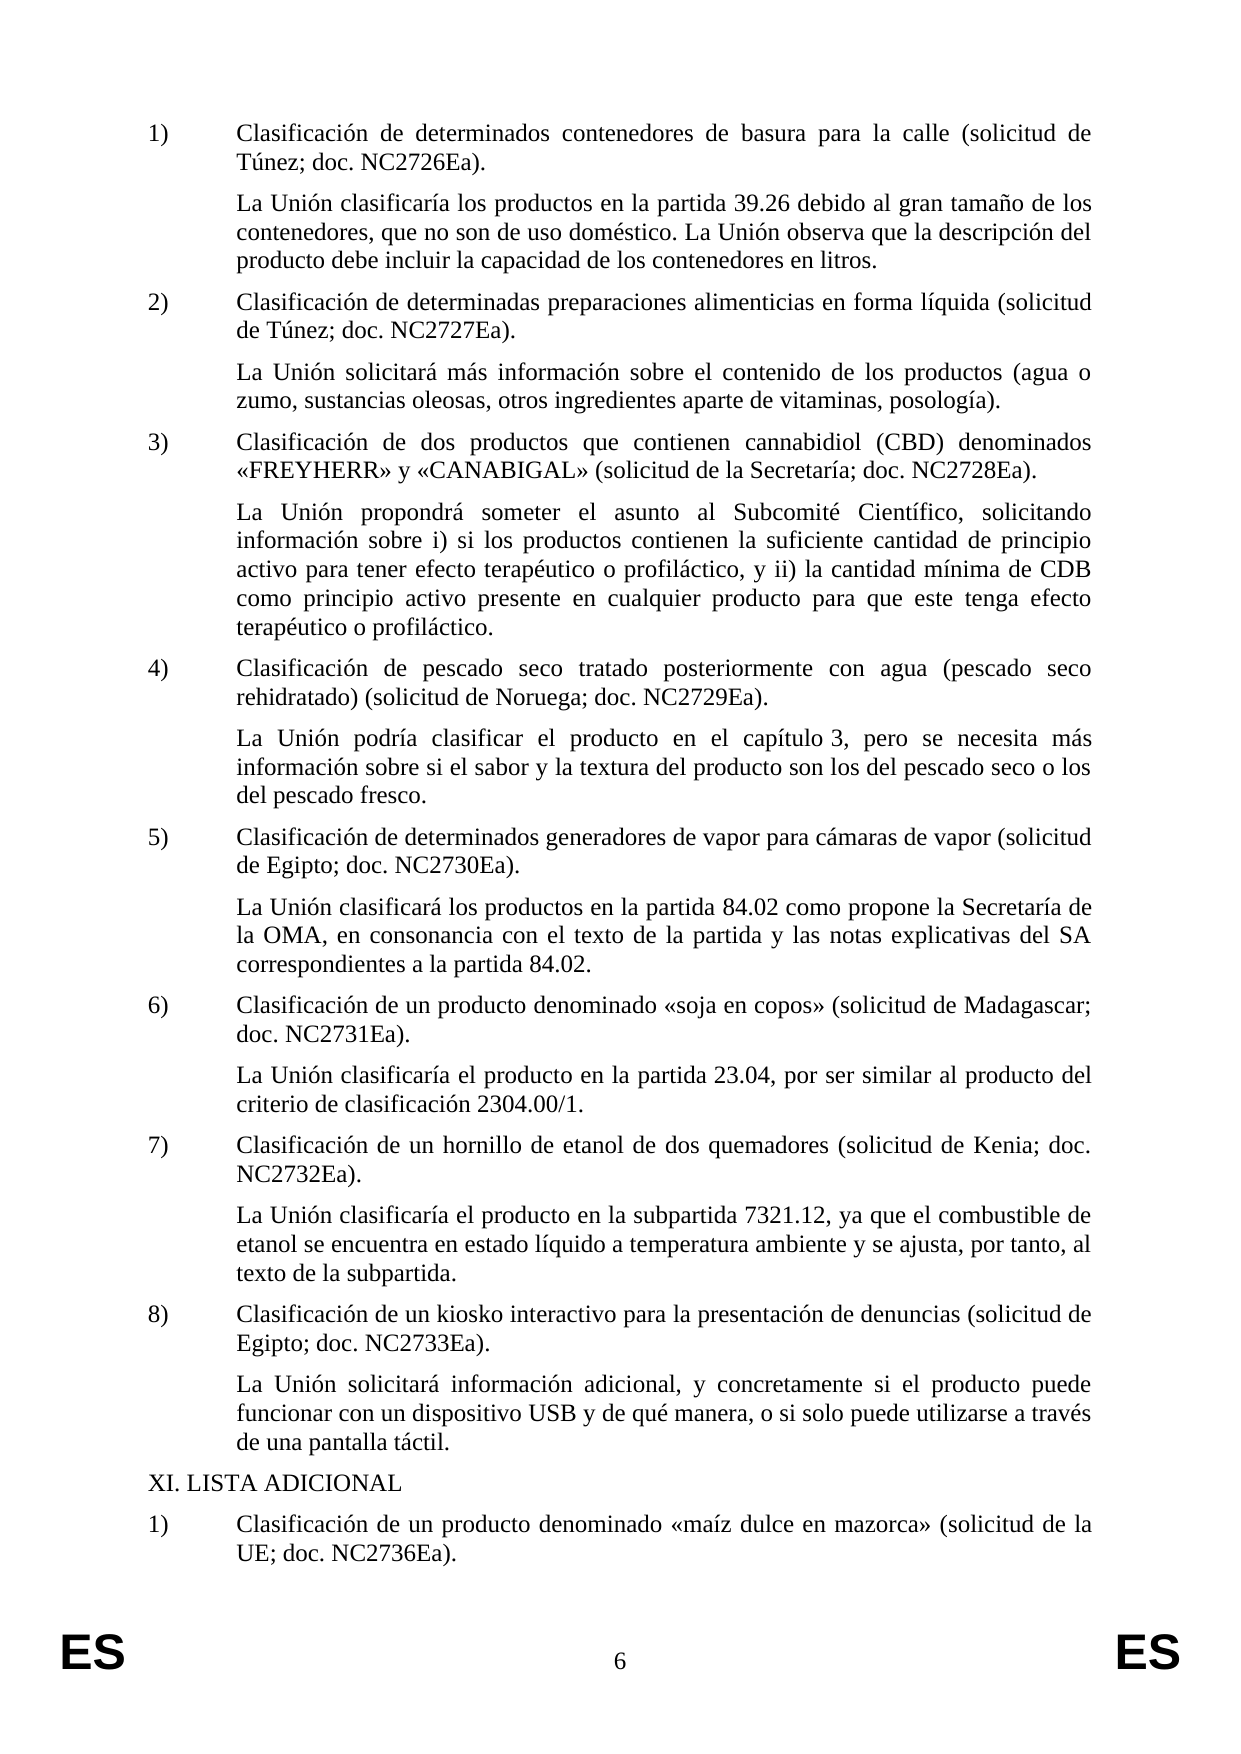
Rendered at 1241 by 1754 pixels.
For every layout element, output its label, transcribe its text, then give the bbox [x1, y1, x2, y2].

text La Unión clasificaría el producto en la partida 23.04, por ser similar al producto del criterio de clasificación 2304.00/1. [236, 1061, 1093, 1118]
text La Unión propondrá someter el asunto al Subcomité Científico, solicitando información sobre i) si los productos contienen la suficiente cantidad de principio activo para tener efecto terapéutico o profiláctico, y ii) la cantidad mínima de CDB como principio activo presente en cualquier producto para que este tenga efecto terapéutico o profiláctico. [236, 497, 1093, 641]
text 8) Clasificación de un kiosko interactivo para la presentación de denuncias (solicitud de Egipto; doc. NC2733Ea). [148, 1299, 1093, 1357]
text La Unión solicitará información adicional, y concretamente si el producto puede funcionar con un dispositivo USB y de qué manera, o si solo puede utilizarse a través de una pantalla táctil. [236, 1369, 1093, 1456]
text 6) Clasificación de un producto denominado «soja en copos» (solicitud de Madagascar; doc. NC2731Ea). [148, 991, 1093, 1048]
text La Unión clasificaría el producto en la subpartida 7321.12, ya que el combustible de etanol se encuentra en estado líquido a temperatura ambiente y se ajusta, por tanto, al texto de la subpartida. [236, 1201, 1093, 1287]
text 2) Clasificación de determinadas preparaciones alimenticias en forma líquida (solicitud de Túnez; doc. NC2727Ea). [148, 287, 1093, 344]
text 1) Clasificación de un producto denominado «maíz dulce en mazorca» (solicitud de la UE; doc. NC2736Ea). [148, 1509, 1093, 1567]
text 7) Clasificación de un hornillo de etanol de dos quemadores (solicitud de Kenia; doc. NC2732Ea). [148, 1131, 1093, 1188]
text XI. LISTA ADICIONAL [148, 1468, 1093, 1497]
text 3) Clasificación de dos productos que contienen cannabidiol (CBD) denominados «FREYHERR» y «CANABIGAL» (solicitud de la Secretaría; doc. NC2728Ea). [148, 427, 1093, 484]
text La Unión podría clasificar el producto en el capítulo 3, pero se necesita más información sobre si el sabor y la textura del producto son los del pescado seco o los del pescado fresco. [236, 723, 1093, 809]
text 1) Clasificación de determinados contenedores de basura para la calle (solicitud de Túnez; doc. NC2726Ea). [148, 118, 1093, 176]
text 5) Clasificación de determinados generadores de vapor para cámaras de vapor (solicitud de Egipto; doc. NC2730Ea). [148, 822, 1093, 879]
text 4) Clasificación de pescado seco tratado posteriormente con agua (pescado seco rehidratado) (solicitud de Noruega; doc. NC2729Ea). [148, 653, 1093, 711]
text La Unión solicitará más información sobre el contenido de los productos (agua o zumo, sustancias oleosas, otros ingredientes aparte de vitaminas, posología). [236, 357, 1093, 414]
text La Unión clasificaría los productos en la partida 39.26 debido al gran tamaño de los contenedores, que no son de uso doméstico. La Unión observa que la descripción del producto debe incluir la capacidad de los contenedores en litros. [236, 188, 1093, 274]
text La Unión clasificará los productos en la partida 84.02 como propone la Secretaría de la OMA, en consonancia con el texto de la partida y las notas explicativas del SA correspondientes a la partida 84.02. [236, 892, 1093, 978]
